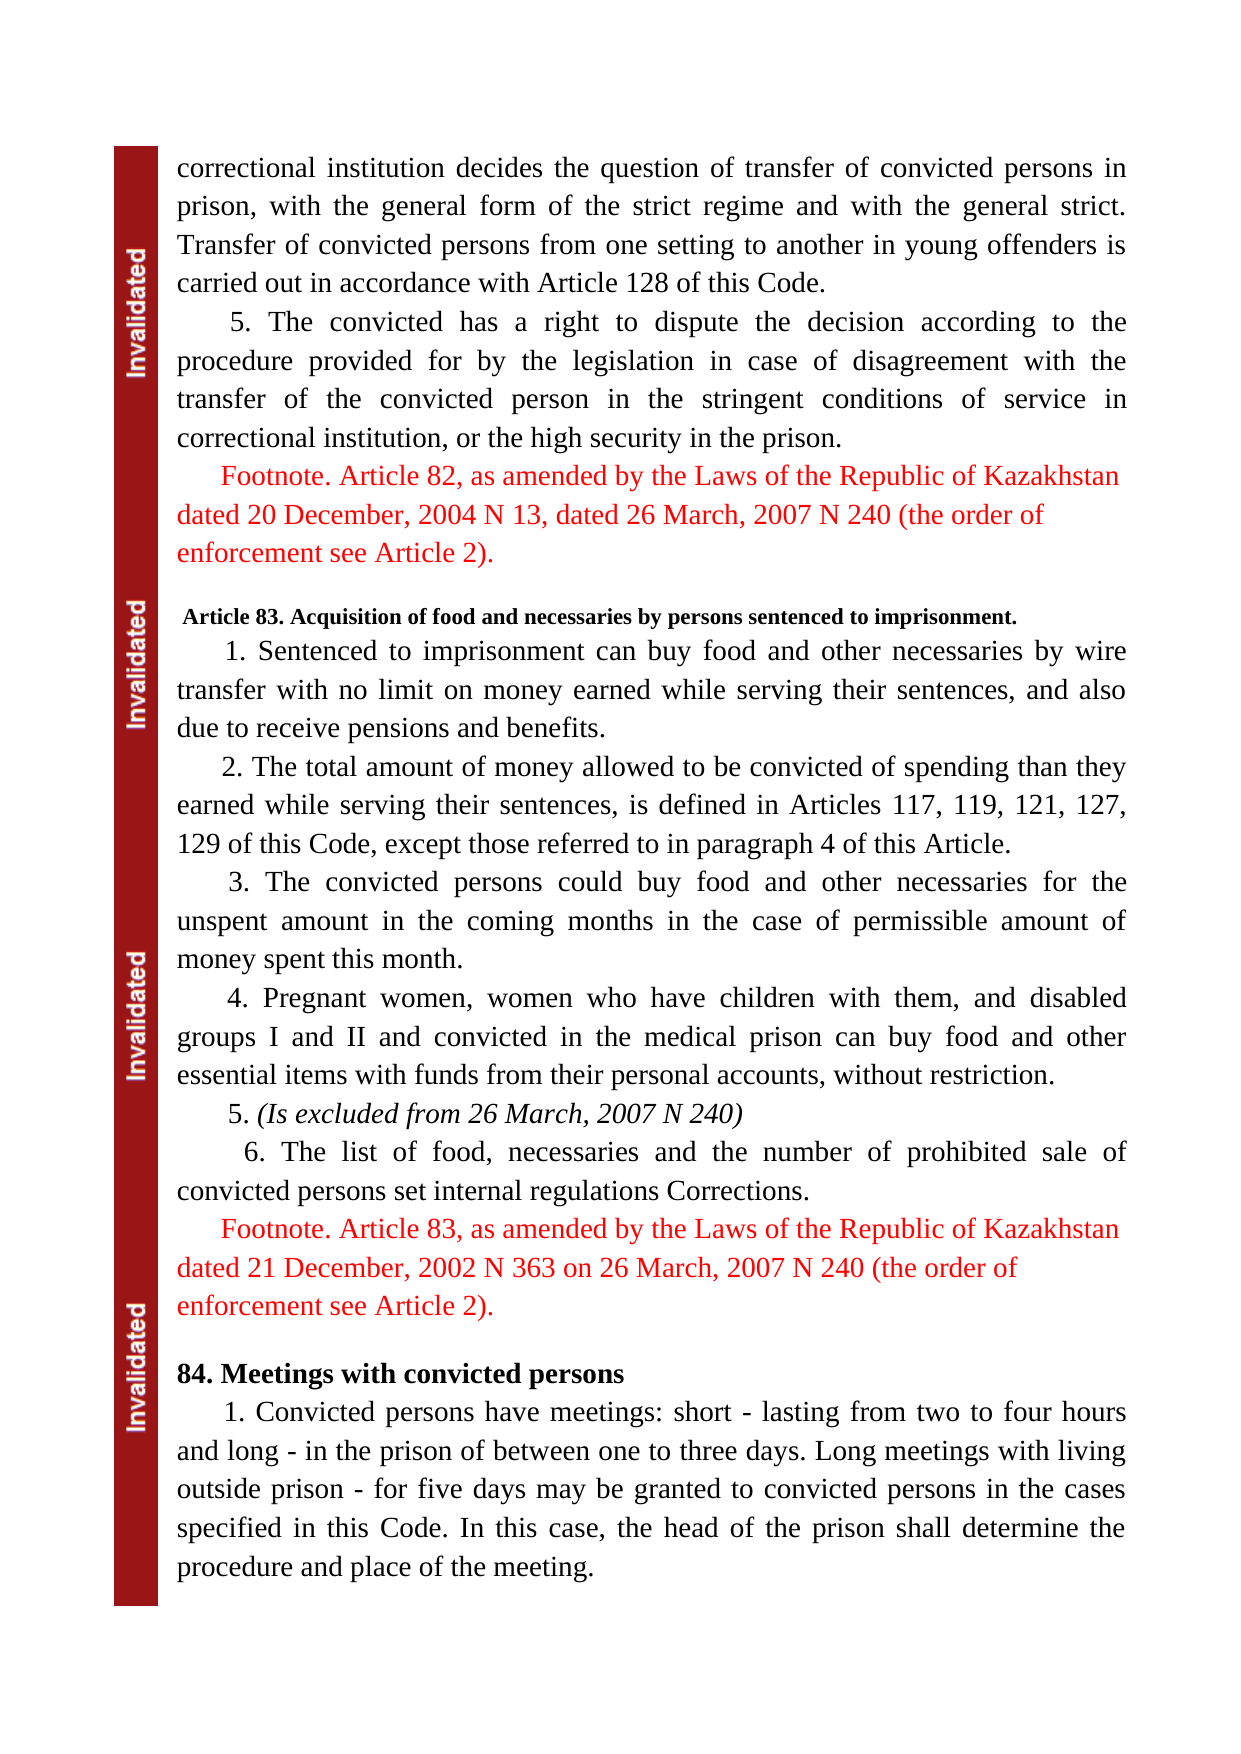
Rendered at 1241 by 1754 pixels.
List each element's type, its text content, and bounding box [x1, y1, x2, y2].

text 2. The total amount of money allowed to be convicted of spending than they earned while serving their sentences, is defined in Articles 117, 119, 121, 127, 129 of this Code, except those referred to in paragraph 4 of this Article. [112, 749, 1128, 859]
picture [114, 859, 158, 864]
text 5. (Is excluded from 26 March, 2007 N 240) [112, 1096, 1128, 1129]
text 3. The convicted persons could buy food and other necessaries for the unspent amount in the coming months in the case of permissible amount of money spent this month. [112, 864, 1128, 975]
picture [114, 599, 158, 603]
text Article 83. Acquisition of food and necessaries by persons sentenced to imprisonment. [112, 603, 1128, 629]
text 84. Meetings with convicted persons [112, 1356, 1128, 1389]
picture [114, 146, 158, 150]
picture [114, 1206, 158, 1211]
picture [114, 299, 158, 304]
picture [114, 1129, 158, 1134]
picture [114, 629, 158, 633]
picture [114, 1091, 158, 1096]
text 5. The convicted has a right to dispute the decision according to the procedure provided for by the legislation in case of disagreement with the transfer of the convicted person in the stringent conditions of service in correctional institution, or the high security in the prison. [112, 304, 1128, 453]
text 1. Sentenced to imprisonment can buy food and other necessaries by wire transfer with no limit on money earned while serving their sentences, and also due to receive pensions and benefits. [112, 633, 1128, 744]
picture [114, 975, 158, 980]
picture [114, 453, 158, 458]
picture [114, 1352, 158, 1356]
picture [114, 1582, 158, 1606]
picture [114, 1389, 158, 1394]
text 4. Pregnant women, women who have children with them, and disabled groups I and II and convicted in the medical prison can buy food and other essential items with funds from their personal accounts, without restriction. [112, 980, 1128, 1091]
text 1. Convicted persons have meetings: short - lasting from two to four hours and long - in the prison of between one to three days. Long meetings with living outside prison - for five days may be granted to convicted persons in the cases specified in this Code. In this case, the head of the prison shall determine the procedure and place of the meeting. [112, 1394, 1128, 1582]
text 6. The list of food, necessaries and the number of prohibited sale of convicted persons set internal regulations Corrections. [112, 1134, 1128, 1206]
picture [114, 744, 158, 749]
text Footnote. Article 83, as amended by the Laws of the Republic of Kazakhstan dated 21 December, 2002 N 363 on 26 March, 2007 N 240 (the order of enforcement see Article 2). [112, 1211, 1128, 1352]
text Footnote. Article 82, as amended by the Laws of the Republic of Kazakhstan dated 20 December, 2004 N 13, dated 26 March, 2007 N 240 (the order of enforcement see Article 2). [112, 458, 1128, 599]
